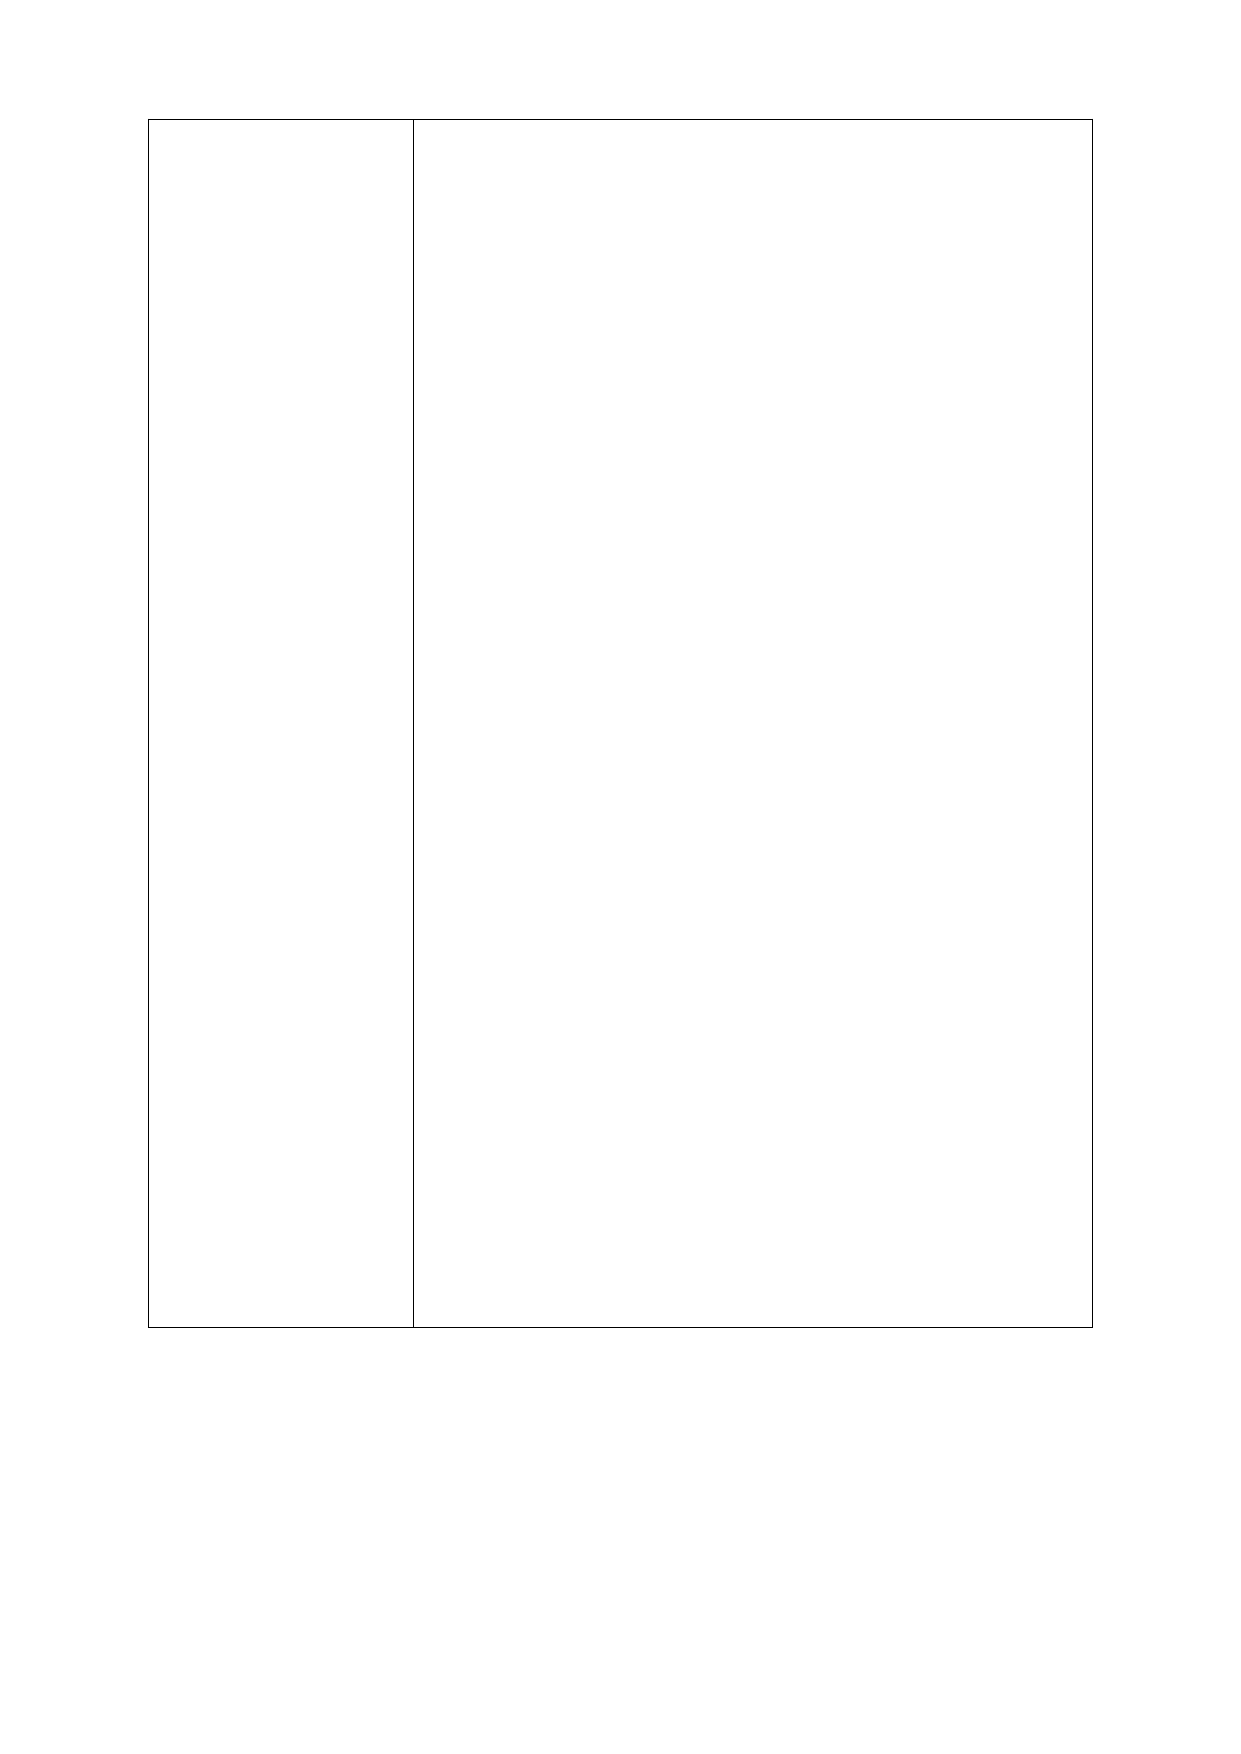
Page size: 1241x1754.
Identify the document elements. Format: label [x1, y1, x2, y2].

table_cell [414, 120, 1092, 1327]
table_cell [149, 120, 413, 1327]
